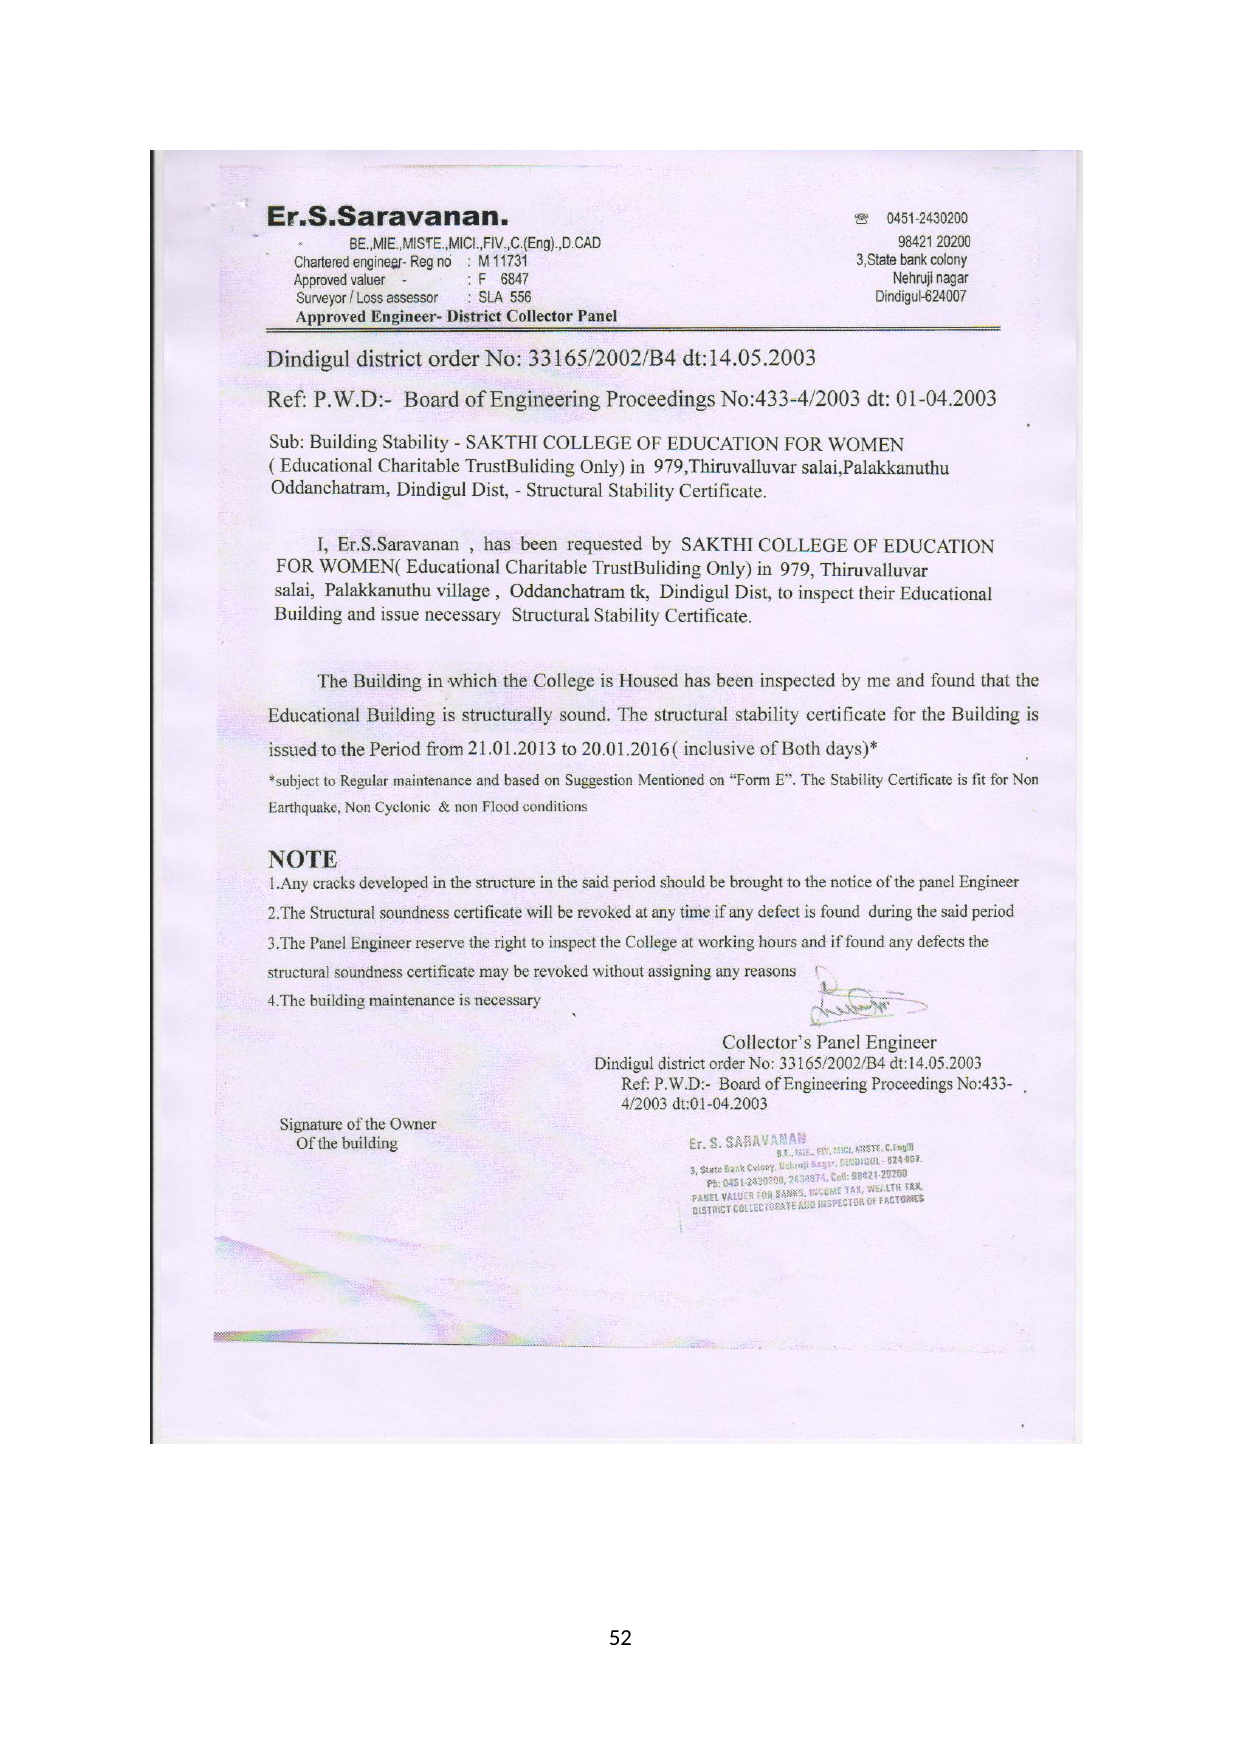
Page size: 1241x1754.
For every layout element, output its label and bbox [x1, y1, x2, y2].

picture [150, 150, 1091, 1444]
